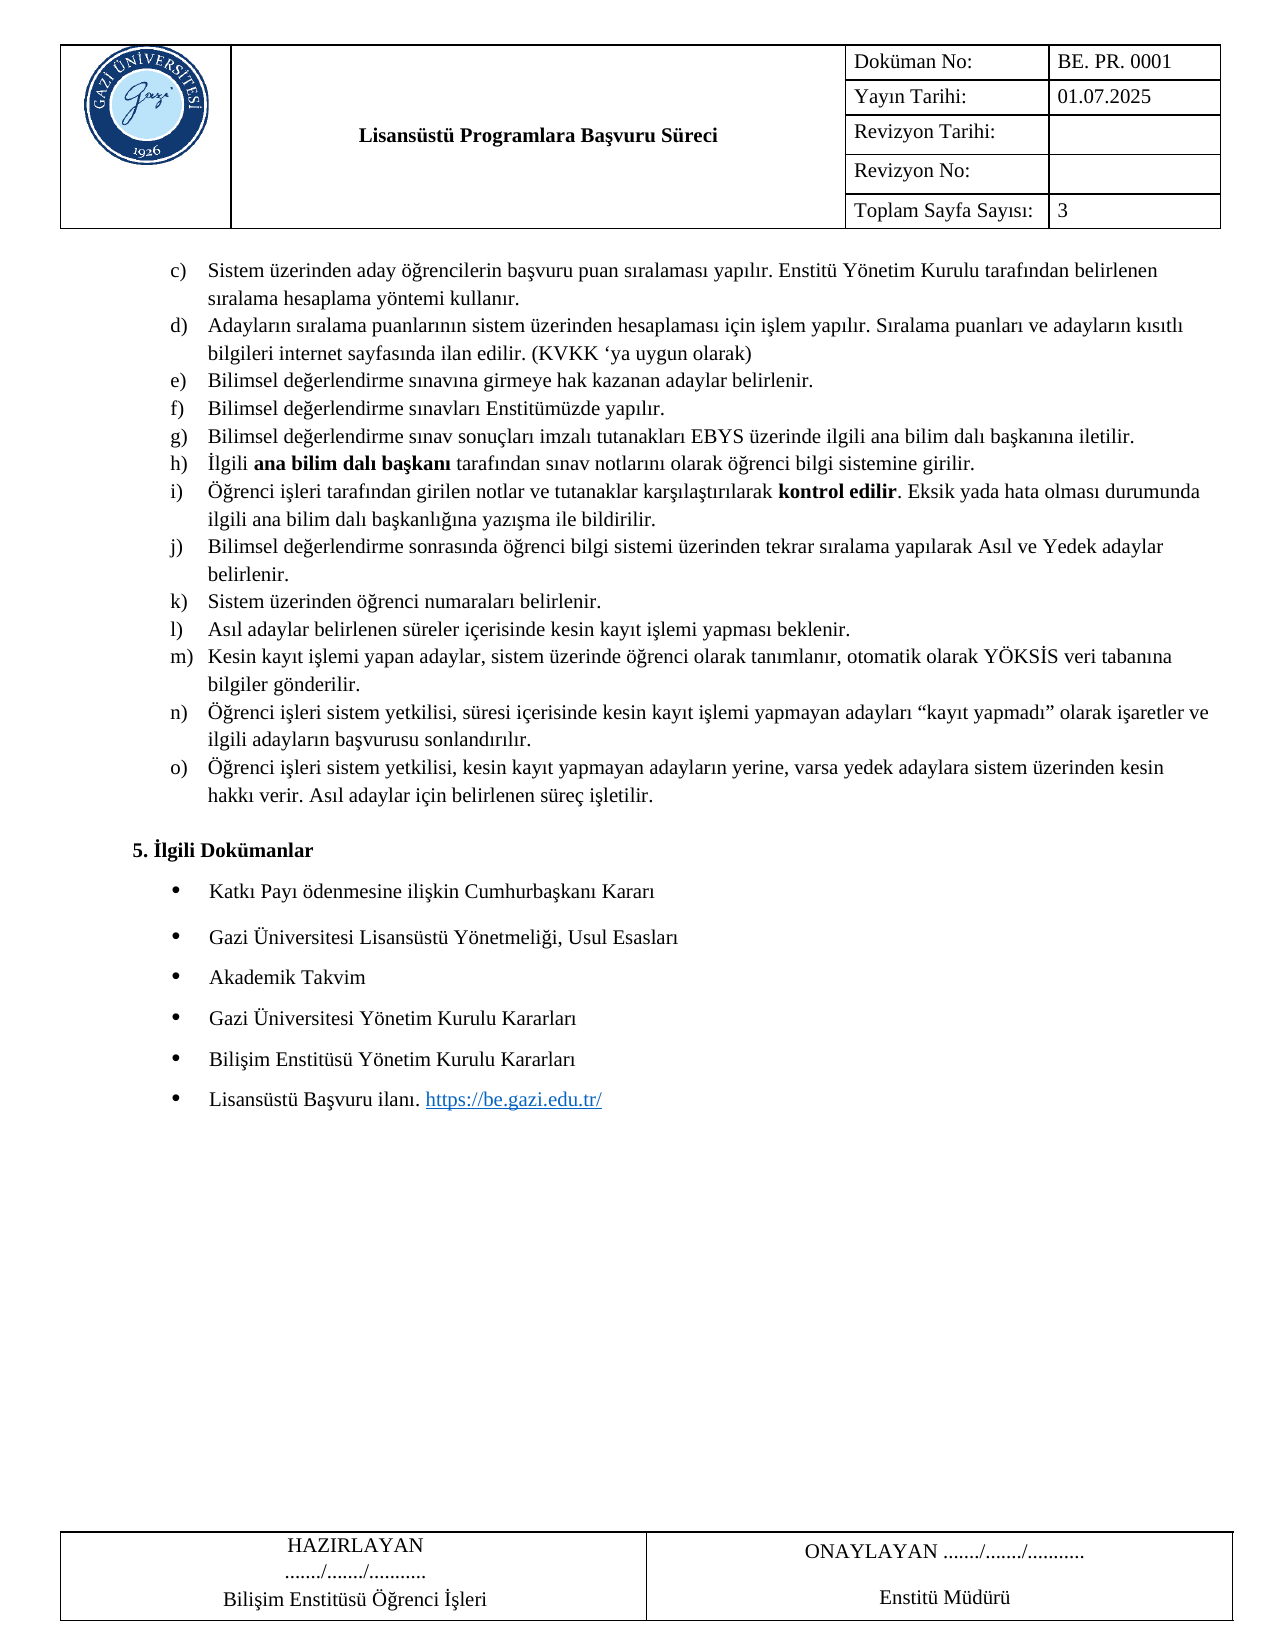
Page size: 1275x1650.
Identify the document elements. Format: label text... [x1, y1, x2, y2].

list Kesin kayıt işlemi yapan adaylar, sistem üzerinde öğrenci olarak tanımlanır, otomatik olarak YÖKSİS veri tabanına bilgiler gönderilir. [170, 644, 1214, 696]
list Katkı Payı ödenmesine ilişkin Cumhurbaşkanı Kararı [171, 876, 1213, 904]
picture [84, 46, 209, 165]
list Bilimsel değerlendirme sınavları Enstitümüzde yapılır. [170, 396, 1214, 420]
list Bilimsel değerlendirme sınavına girmeye hak kazanan adaylar belirlenir. [170, 368, 1214, 392]
list Adayların sıralama puanlarının sistem üzerinden hesaplaması için işlem yapılır. Sıralama puanları ve adayların kısıtlı bilgileri internet sayfasında ilan edilir. (KVKK ‘ya uygun olarak) [170, 313, 1214, 365]
list İlgili ana bilim dalı başkanı tarafından sınav notlarını olarak öğrenci bilgi sistemine girilir. [170, 451, 1214, 475]
list Sistem üzerinden öğrenci numaraları belirlenir. [170, 589, 1214, 613]
list Akademik Takvim [171, 961, 1213, 990]
list Bilimsel değerlendirme sonrasında öğrenci bilgi sistemi üzerinden tekrar sıralama yapılarak Asıl ve Yedek adaylar belirlenir. [170, 534, 1214, 586]
list Bilişim Enstitüsü Yönetim Kurulu Kararları [171, 1043, 1213, 1071]
list Öğrenci işleri tarafından girilen notlar ve tutanaklar karşılaştırılarak kontrol edilir. Eksik yada hata olması durumunda ilgili ana bilim dalı başkanlığına yazışma ile bildirilir. [170, 479, 1214, 531]
list Öğrenci işleri sistem yetkilisi, kesin kayıt yapmayan adayların yerine, varsa yedek adaylara sistem üzerinden kesin hakkı verir. Asıl adaylar için belirlenen süreç işletilir. [170, 755, 1214, 807]
list Gazi Üniversitesi Yönetim Kurulu Kararları [171, 1002, 1213, 1031]
list Sistem üzerinden aday öğrencilerin başvuru puan sıralaması yapılır. Enstitü Yönetim Kurulu tarafından belirlenen sıralama hesaplama yöntemi kullanır. [170, 258, 1214, 310]
list Lisansüstü Başvuru ilanı. https://be.gazi.edu.tr/ [171, 1083, 1213, 1112]
list Gazi Üniversitesi Lisansüstü Yönetmeliği, Usul Esasları [171, 921, 1213, 949]
text 5. İlgili Dokümanlar [132, 838, 1122, 862]
list Bilimsel değerlendirme sınav sonuçları imzalı tutanakları EBYS üzerinde ilgili ana bilim dalı başkanına iletilir. [170, 424, 1214, 448]
list Asıl adaylar belirlenen süreler içerisinde kesin kayıt işlemi yapması beklenir. [170, 617, 1214, 641]
list Öğrenci işleri sistem yetkilisi, süresi içerisinde kesin kayıt işlemi yapmayan adayları “kayıt yapmadı” olarak işaretler ve ilgili adayların başvurusu sonlandırılır. [170, 700, 1214, 751]
